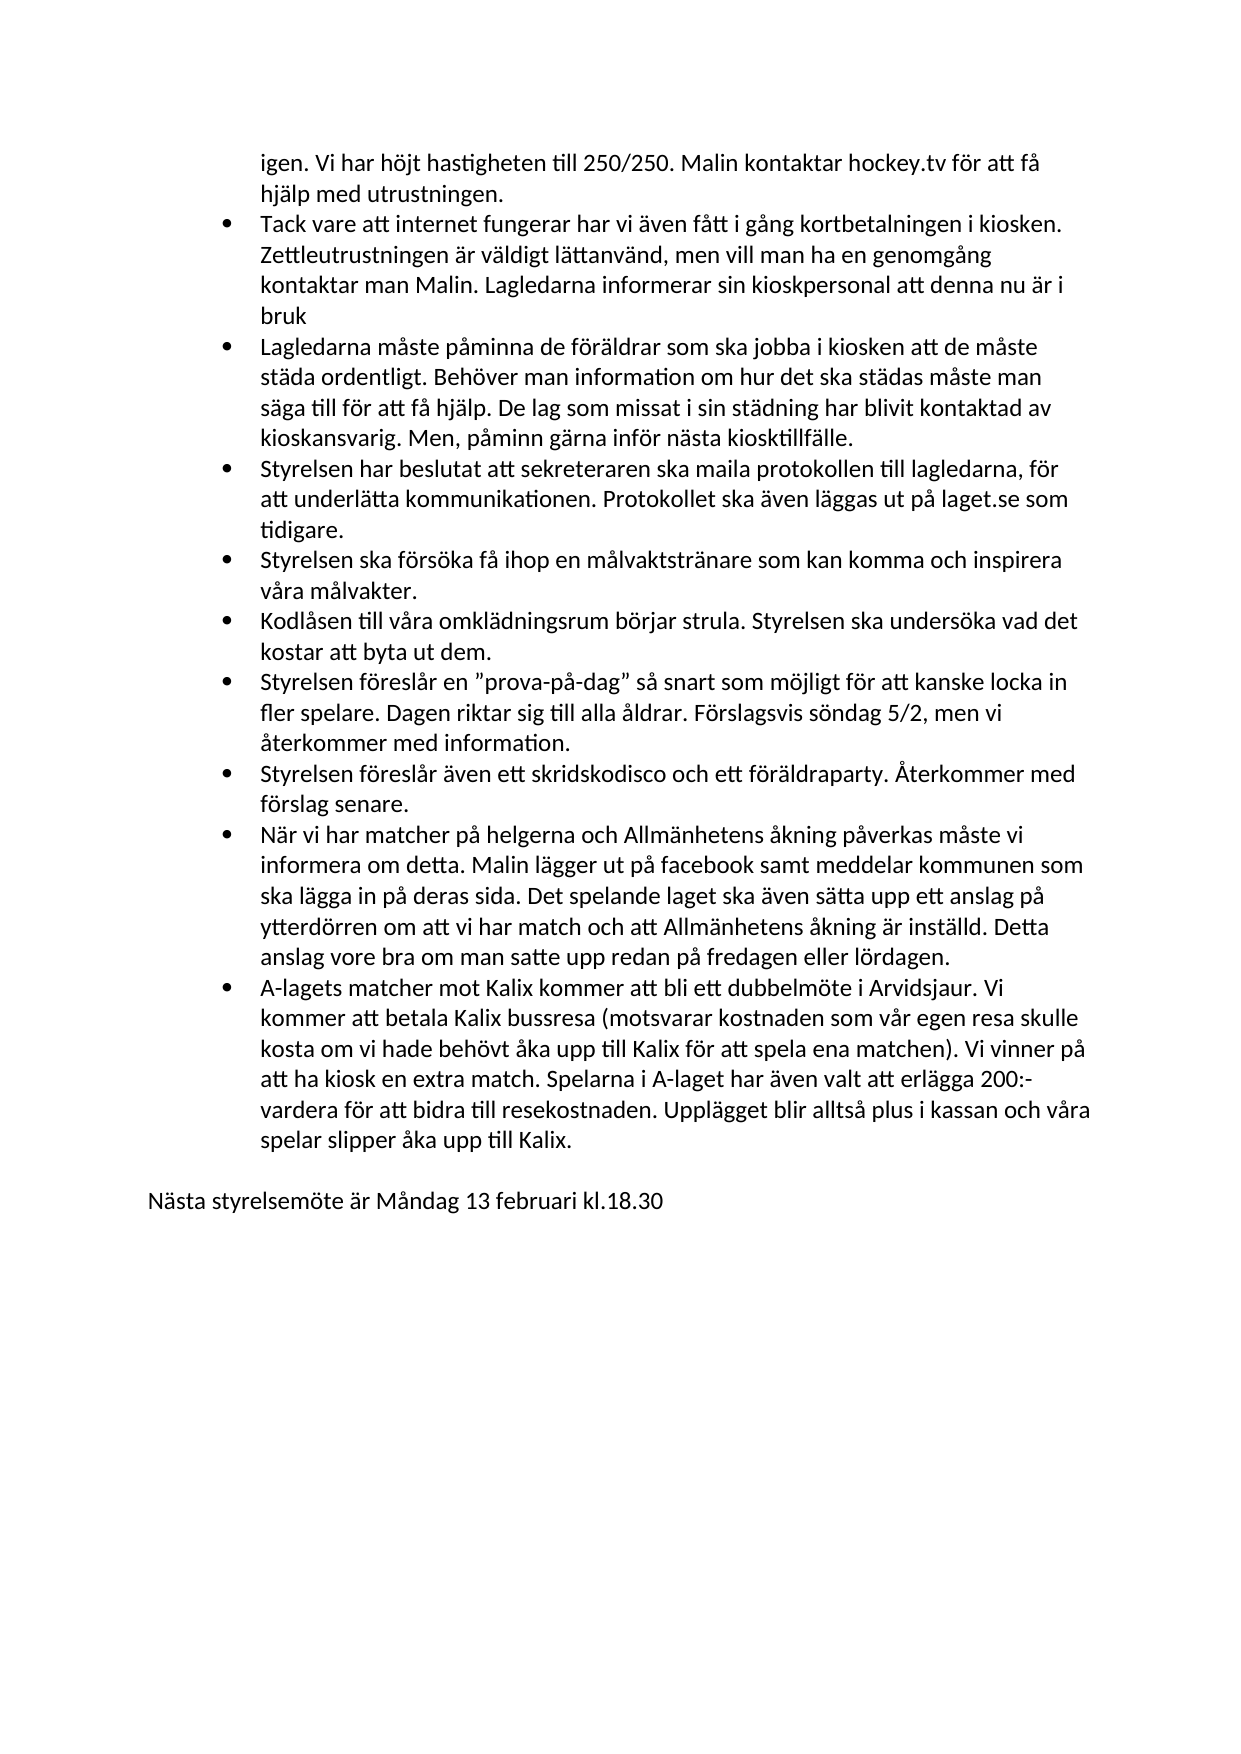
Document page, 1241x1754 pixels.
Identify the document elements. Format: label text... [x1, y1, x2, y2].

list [223, 148, 1093, 209]
list Styrelsen ska försöka få ihop en målvaktstränare som kan komma och inspirera våra målvakter. [223, 544, 1093, 605]
list Styrelsen föreslår även ett skridskodisco och ett föräldraparty. Återkommer med förslag senare. [223, 758, 1093, 819]
list A-lagets matcher mot Kalix kommer att bli ett dubbelmöte i Arvidsjaur. Vi kommer att betala Kalix bussresa (motsvarar kostnaden som vår egen resa skulle kosta om vi hade behövt åka upp till Kalix för att spela ena matchen). Vi vinner på att ha kiosk en extra match. Spelarna i A-laget har även valt att erlägga 200:- vardera för att bidra till resekostnaden. Upplägget blir alltså plus i kassan och våra spelar slipper åka upp till Kalix. [223, 972, 1093, 1155]
list Styrelsen föreslår en ”prova-på-dag” så snart som möjligt för att kanske locka in fler spelare. Dagen riktar sig till alla åldrar. Förslagsvis söndag 5/2, men vi återkommer med information. [223, 666, 1093, 758]
list Kodlåsen till våra omklädningsrum börjar strula. Styrelsen ska undersöka vad det kostar att byta ut dem. [223, 605, 1093, 666]
list När vi har matcher på helgerna och Allmänhetens åkning påverkas måste vi informera om detta. Malin lägger ut på facebook samt meddelar kommunen som ska lägga in på deras sida. Det spelande laget ska även sätta upp ett anslag på ytterdörren om att vi har match och att Allmänhetens åkning är inställd. Detta anslag vore bra om man satte upp redan på fredagen eller lördagen. [223, 819, 1093, 972]
list Styrelsen har beslutat att sekreteraren ska maila protokollen till lagledarna, för att underlätta kommunikationen. Protokollet ska även läggas ut på laget.se som tidigare. [223, 453, 1093, 544]
list Tack vare att internet fungerar har vi även fått i gång kortbetalningen i kiosken. Zettleutrustningen är väldigt lättanvänd, men vill man ha en genomgång kontaktar man Malin. Lagledarna informerar sin kioskpersonal att denna nu är i bruk [223, 209, 1093, 331]
list Lagledarna måste påminna de föräldrar som ska jobba i kiosken att de måste städa ordentligt. Behöver man information om hur det ska städas måste man säga till för att få hjälp. De lag som missat i sin städning har blivit kontaktad av kioskansvarig. Men, påminn gärna inför nästa kiosktillfälle. [223, 331, 1093, 453]
text Nästa styrelsemöte är Måndag 13 februari kl.18.30 [148, 1185, 1093, 1216]
